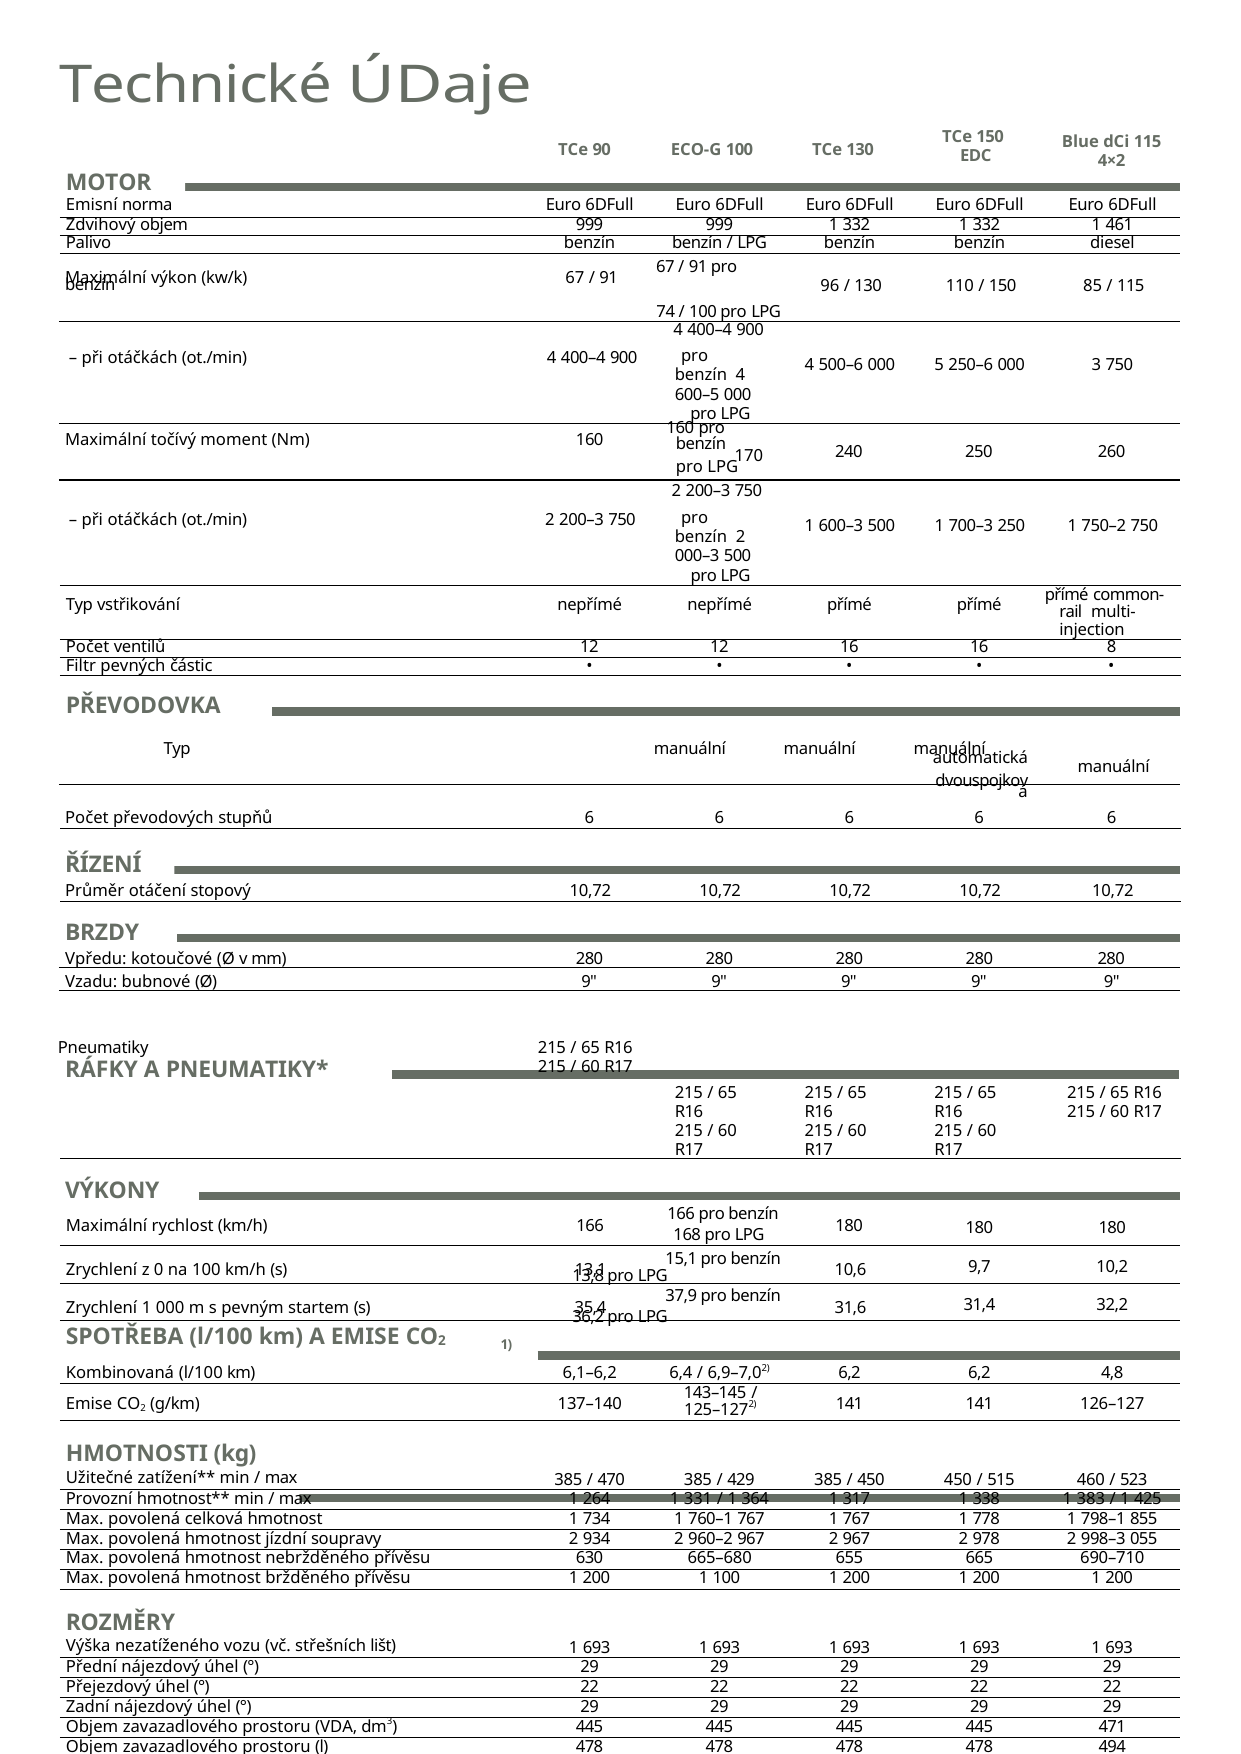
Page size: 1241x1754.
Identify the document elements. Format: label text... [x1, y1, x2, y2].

table_cell 12 [414, 640, 654, 657]
table_cell 16 [915, 640, 1024, 657]
text 2 200–3 750 [48, 478, 762, 501]
text Typ manuální manuální manuální automatická dvouspojková [65, 785, 1028, 802]
text 4 400–4 900 [652, 322, 785, 340]
text 215 / 60 R17 [48, 1057, 633, 1076]
table_cell • [414, 658, 654, 675]
table_cell Počet ventilů [60, 640, 414, 657]
table_cell Euro 6DFull [1046, 199, 1180, 217]
table_header přímé [785, 586, 914, 639]
table_cell Palivo [60, 236, 366, 253]
text pro LPG [690, 405, 766, 423]
table_header Typ vstřikování [60, 586, 414, 639]
text 215 / 60 R17 [804, 1121, 896, 1158]
text Vpředu: kotoučové (Ø v mm) 280 280 280 280 280 [65, 946, 1192, 969]
text 168 pro LPG [246, 1187, 1192, 1245]
table_cell PŘEVODOVKA [60, 676, 414, 719]
title Technické ÚDaje [59, 47, 1020, 118]
text Průměr otáčení stopový 10,72 10,72 10,72 10,72 10,72 [65, 878, 1192, 901]
text 4 500–6 000 5 250–6 000 3 750 [804, 352, 1192, 375]
table_cell benzín / LPG [653, 236, 786, 253]
table_cell Zdvihový objem [60, 218, 366, 235]
text 215 / 60 R17 [934, 1121, 1026, 1158]
text 36,2 pro LPG [48, 1305, 1192, 1327]
text 215 / 65 R16 [1067, 1083, 1192, 1102]
subtitle Blue dCi 115 [1044, 132, 1179, 151]
text 13,8 pro LPG [48, 1263, 1192, 1286]
text 74 / 100 pro LPG [652, 306, 786, 320]
table_header nepřímé [655, 586, 784, 639]
table_cell diesel [1046, 236, 1180, 253]
table_cell • [1024, 658, 1181, 675]
table_cell benzín [914, 236, 1046, 253]
text Vzadu: bubnové (Ø) 9" 9" 9" 9" 9" [65, 970, 1192, 993]
table_cell Euro 6DFull [653, 199, 786, 217]
table_cell [414, 676, 654, 719]
table_header přímé [915, 586, 1024, 639]
table_header [366, 171, 1180, 199]
text – při otáčkách (ot./min) 4 400–4 900 [69, 346, 638, 369]
table_cell Emisní norma [60, 199, 366, 217]
text 1 600–3 500 1 700–3 250 1 750–2 750 [804, 514, 1192, 536]
table_cell Filtr pevných částic [60, 658, 414, 675]
table_cell [915, 676, 1024, 719]
text 4×2 [1044, 151, 1179, 171]
text pro LPG [690, 567, 766, 585]
text 240 250 260 [835, 439, 1192, 462]
text Typ manuální manuální manuální automatická dvouspojková [65, 746, 1028, 784]
table_cell Euro 6DFull [914, 199, 1046, 217]
subtitle TCe 90 ECO-G 100 TCe 130 TCe 150 [558, 125, 1020, 160]
table_cell 999 [653, 218, 786, 235]
table_cell 8 [1024, 640, 1181, 657]
text Počet převodových stupňů 6 6 6 6 6 [65, 805, 1192, 828]
table_header nepřímé [414, 586, 654, 639]
table_cell • [915, 658, 1024, 675]
table_cell 1 461 [1046, 218, 1180, 235]
table_cell 1 332 [786, 218, 914, 235]
table_cell Euro 6DFull [786, 199, 914, 217]
table_cell 12 [655, 640, 784, 657]
text Maximální točívý moment (Nm) 160 160 pro benzín 170 pro LPG [65, 432, 771, 477]
text 215 / 60 R17 [1067, 1102, 1192, 1121]
text pro benzín 4 600–5 000 [674, 346, 763, 405]
table_cell Euro 6DFull [366, 199, 653, 217]
text pro benzín 2 000–3 500 [674, 507, 763, 567]
table_cell benzín [366, 236, 653, 253]
table_cell [1024, 676, 1181, 719]
text 96 / 130 110 / 150 85 / 115 [820, 273, 1192, 296]
table_cell 1 332 [914, 218, 1046, 235]
text 215 / 65 R16 [674, 1083, 767, 1121]
table_header přímé common-rail multi-injection [1024, 586, 1181, 639]
table_header MOTOR [60, 171, 366, 199]
table_cell 16 [785, 640, 914, 657]
text Pneumatiky 215 / 65 R16 [48, 1038, 633, 1057]
table_cell 999 [366, 218, 653, 235]
text 215 / 65 R16 [804, 1083, 896, 1121]
table_cell [785, 676, 914, 719]
text 215 / 60 R17 [674, 1121, 767, 1158]
text 215 / 65 R16 [934, 1083, 1026, 1121]
text – při otáčkách (ot./min) 2 200–3 750 [69, 507, 637, 530]
table_cell • [785, 658, 914, 675]
text Maximální výkon (kw/k) 67 / 91 67 / 91 pro benzín [65, 269, 786, 306]
text manuální [1077, 754, 1192, 777]
table_cell [655, 676, 784, 719]
table_cell benzín [786, 236, 914, 253]
table_cell • [655, 658, 784, 675]
